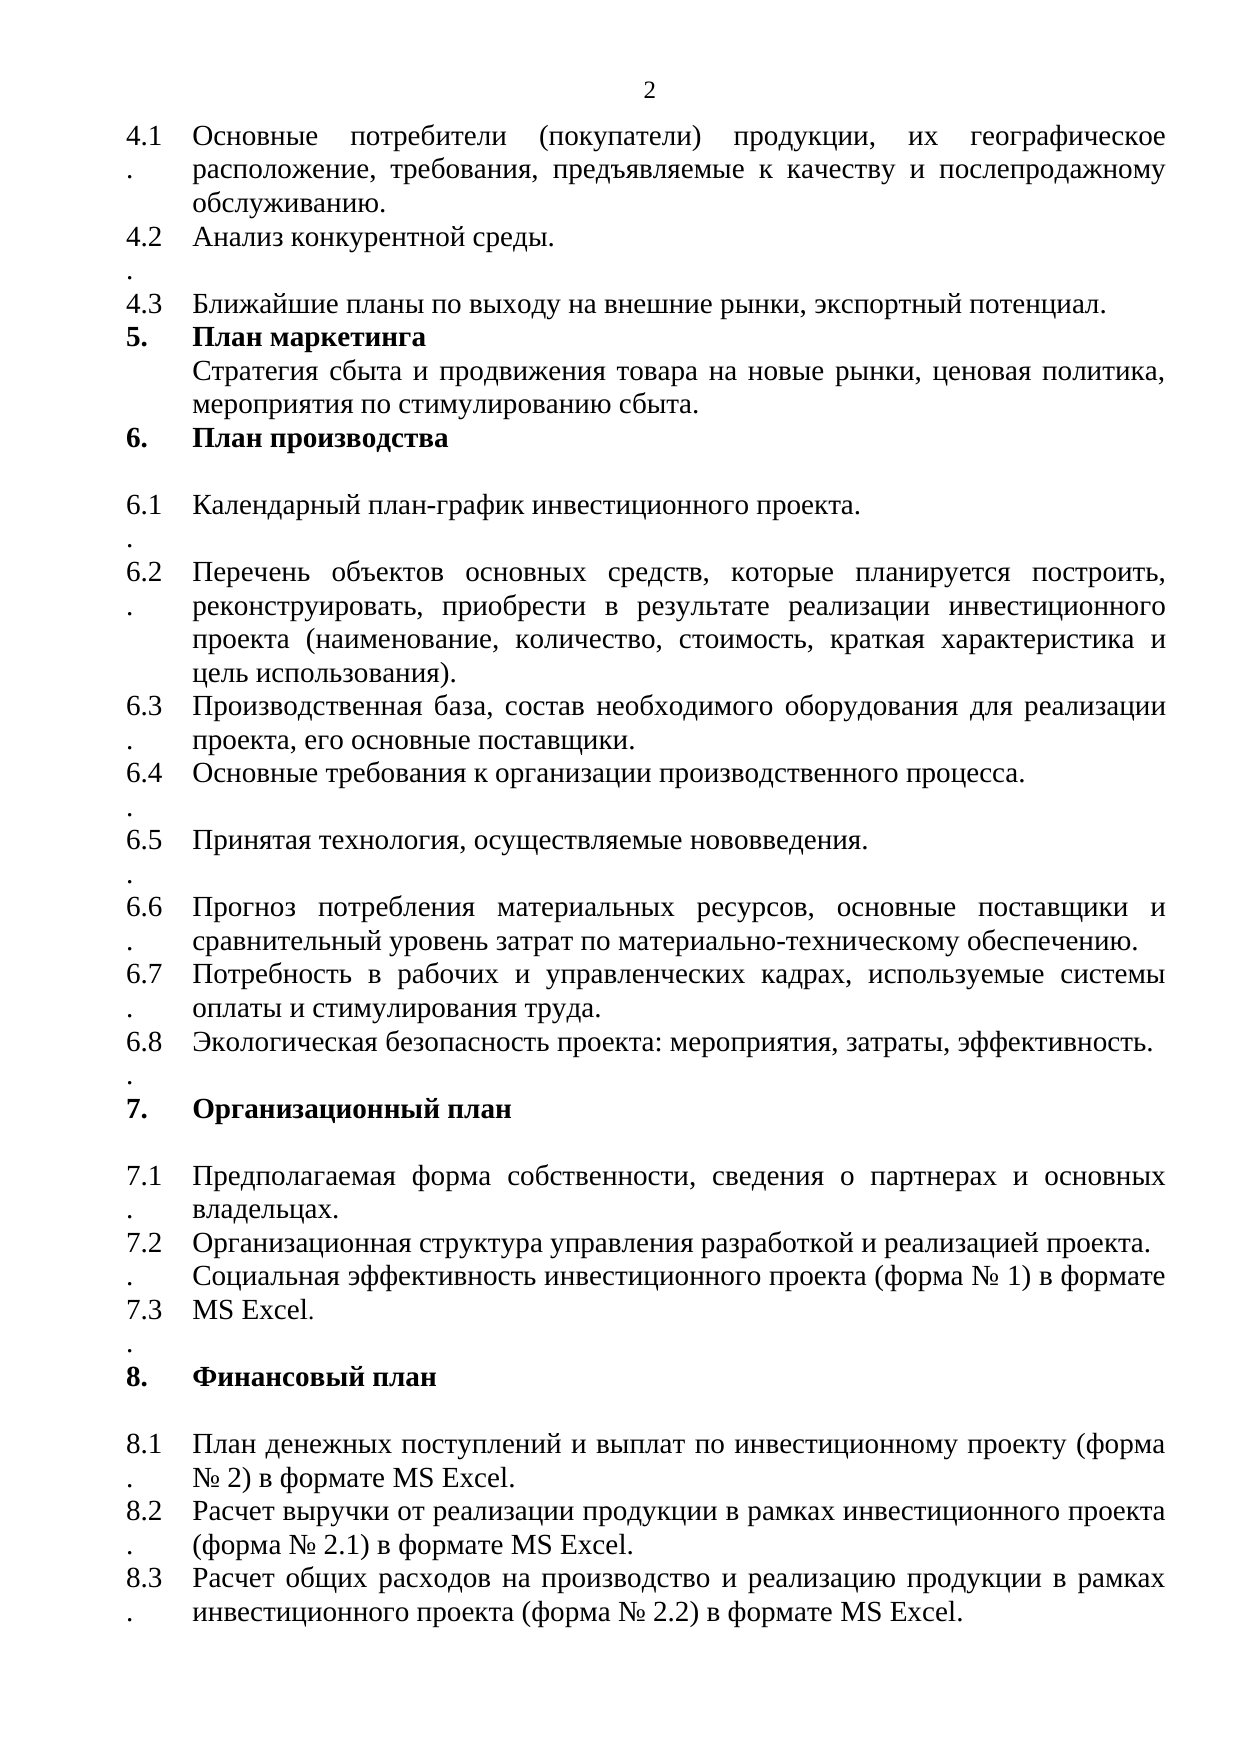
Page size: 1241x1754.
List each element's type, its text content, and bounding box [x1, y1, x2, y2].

table_cell Производственная база, состав необходимого оборудования для реализации проекта, его основные поставщики. [181, 688, 1178, 755]
table_cell 6.2. [115, 554, 181, 688]
table_cell 8.3. [115, 1560, 181, 1627]
table_cell 8.2. [115, 1493, 181, 1560]
table_cell [115, 1091, 181, 1158]
table_cell План производства [181, 420, 1178, 487]
table_cell Предполагаемая форма собственности, сведения о партнерах и основных владельцах. [181, 1158, 1178, 1225]
table_cell Прогноз потребления материальных ресурсов, основные поставщики и сравнительный уровень затрат по материально-техническому обеспечению. [181, 890, 1178, 957]
table_cell Перечень объектов основных средств, которые планируется построить, реконструировать, приобрести в результате реализации инвестиционного проекта (наименование, количество, стоимость, краткая характеристика и цель использования). [181, 554, 1178, 688]
table_cell 6.3. [115, 688, 181, 755]
table_cell 6.7. [115, 957, 181, 1024]
table_cell Расчет общих расходов на производство и реализацию продукции в рамках инвестиционного проекта (форма № 2.2) в формате MS Excel. [181, 1560, 1178, 1627]
table_cell Основные потребители (покупатели) продукции, их географическое расположение, требования, предъявляемые к качеству и послепродажному обслуживанию. [181, 118, 1178, 219]
table_cell 4.3 [115, 286, 181, 319]
table_cell 6.6. [115, 890, 181, 957]
table_cell Календарный план-график инвестиционного проекта. [181, 487, 1178, 554]
table_cell План маркетинга Стратегия сбыта и продвижения товара на новые рынки, ценовая политика, мероприятия по стимулированию сбыта. [181, 319, 1178, 420]
table_cell [115, 319, 181, 420]
table_cell 4.1. [115, 118, 181, 219]
table_cell 7.1. [115, 1158, 181, 1225]
table_cell Потребность в рабочих и управленческих кадрах, используемые системы оплаты и стимулирования труда. [181, 957, 1178, 1024]
table_cell Организационный план [181, 1091, 1178, 1158]
table_cell Организационная структура управления разработкой и реализацией проекта. Социальная эффективность инвестиционного проекта (форма № 1) в формате MS Excel. [181, 1225, 1178, 1359]
table_cell [115, 420, 181, 487]
table_cell Анализ конкурентной среды. [181, 219, 1178, 286]
table_cell План денежных поступлений и выплат по инвестиционному проекту (форма № 2) в формате MS Excel. [181, 1426, 1178, 1493]
table_cell 6.4. [115, 755, 181, 822]
table_cell 6.1. [115, 487, 181, 554]
table_cell 6.5. [115, 823, 181, 889]
table_cell 7.2. 7.3. [115, 1225, 181, 1359]
table_cell 6.8. [115, 1024, 181, 1091]
table_cell 8.1. [115, 1426, 181, 1493]
table_cell [115, 1359, 181, 1426]
table_cell Экологическая безопасность проекта: мероприятия, затраты, эффективность. [181, 1024, 1178, 1091]
table_cell Принятая технология, осуществляемые нововведения. [181, 823, 1178, 889]
table_cell Ближайшие планы по выходу на внешние рынки, экспортный потенциал. [181, 286, 1178, 319]
table_cell 4.2. [115, 219, 181, 286]
table_cell Расчет выручки от реализации продукции в рамках инвестиционного проекта (форма № 2.1) в формате MS Excel. [181, 1493, 1178, 1560]
table_cell Финансовый план [181, 1359, 1178, 1426]
table_cell Основные требования к организации производственного процесса. [181, 755, 1178, 822]
